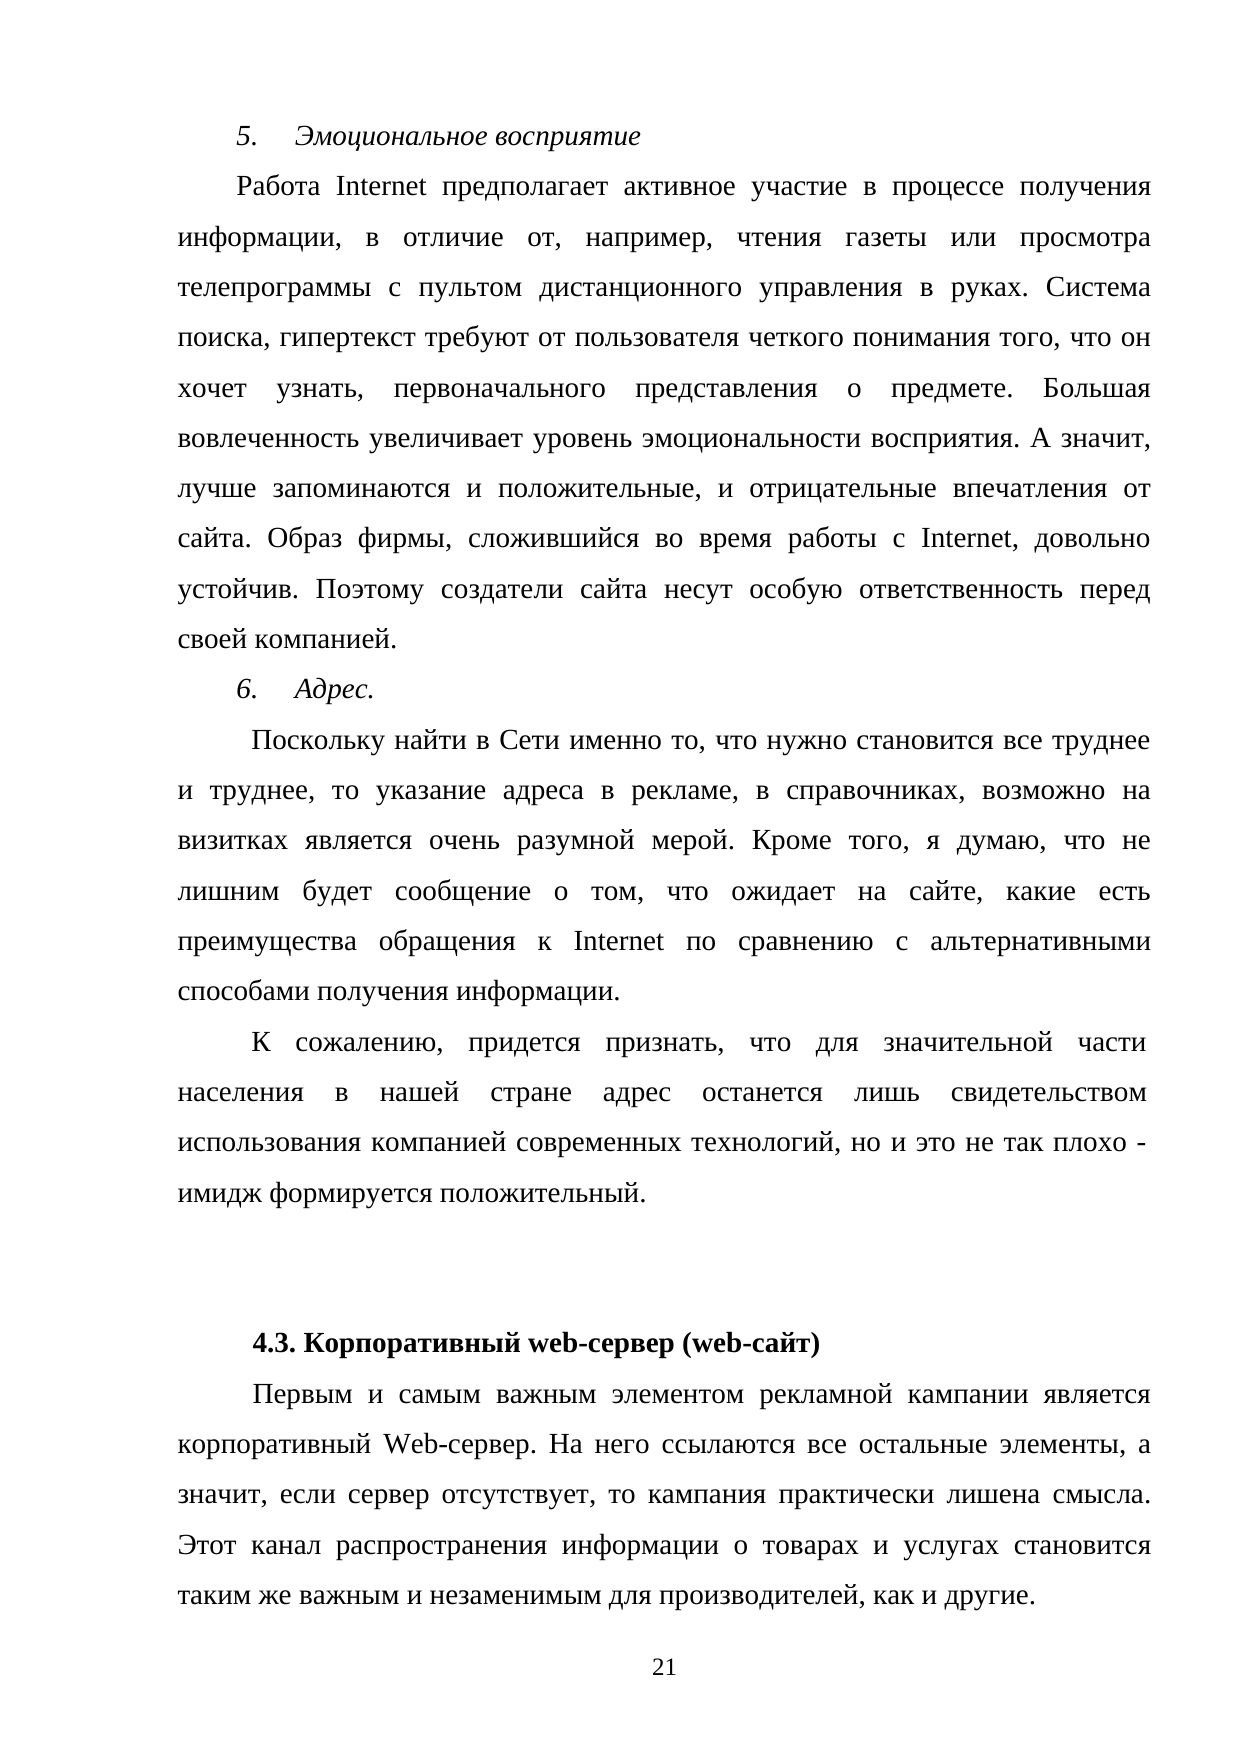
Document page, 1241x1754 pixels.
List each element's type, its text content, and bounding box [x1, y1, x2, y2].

text 6. Адрес. [177, 672, 1152, 705]
text Работа Internet предполагает активное участие в процессе получения информации, в отличие от, например, чтения газеты или просмотра телепрограммы с пультом дистанционного управления в руках. Система поиска, гипертекст требуют от пользователя четкого понимания того, что он хочет узнать, первоначального представления о предмете. Большая вовлеченность увеличивает уровень эмоциональности восприятия. А значит, лучше запоминаются и положительные, и отрицательные впечатления от сайта. Образ фирмы, сложившийся во время работы с Internet, довольно устойчив. Поэтому создатели сайта несут особую ответственность перед своей компанией. [177, 168, 1152, 655]
text 5. Эмоциональное восприятие [177, 118, 1152, 152]
text К сожалению, придется признать, что для значительной части населения в нашей стране адрес останется лишь свидетельством использования компанией современных технологий, но и это не так плохо - имидж формируется положительный. [177, 1024, 1147, 1208]
text Первым и самым важным элементом рекламной кампании является корпоративный Web-сервер. На него ссылаются все остальные элементы, а значит, если сервер отсутствует, то кампания практически лишена смысла. Этот канал распространения информации о товарах и услугах становится таким же важным и незаменимым для производителей, как и другие. [177, 1376, 1152, 1611]
text Поскольку найти в Сети именно то, что нужно становится все труднее и труднее, то указание адреса в рекламе, в справочниках, возможно на визитках является очень разумной мерой. Кроме того, я думаю, что не лишним будет сообщение о том, что ожидает на сайте, какие есть преимущества обращения к Internet по сравнению с альтернативными способами получения информации. [177, 722, 1152, 1007]
text 4.3. Корпоративный web-сервер (web-сайт) [177, 1326, 1152, 1359]
